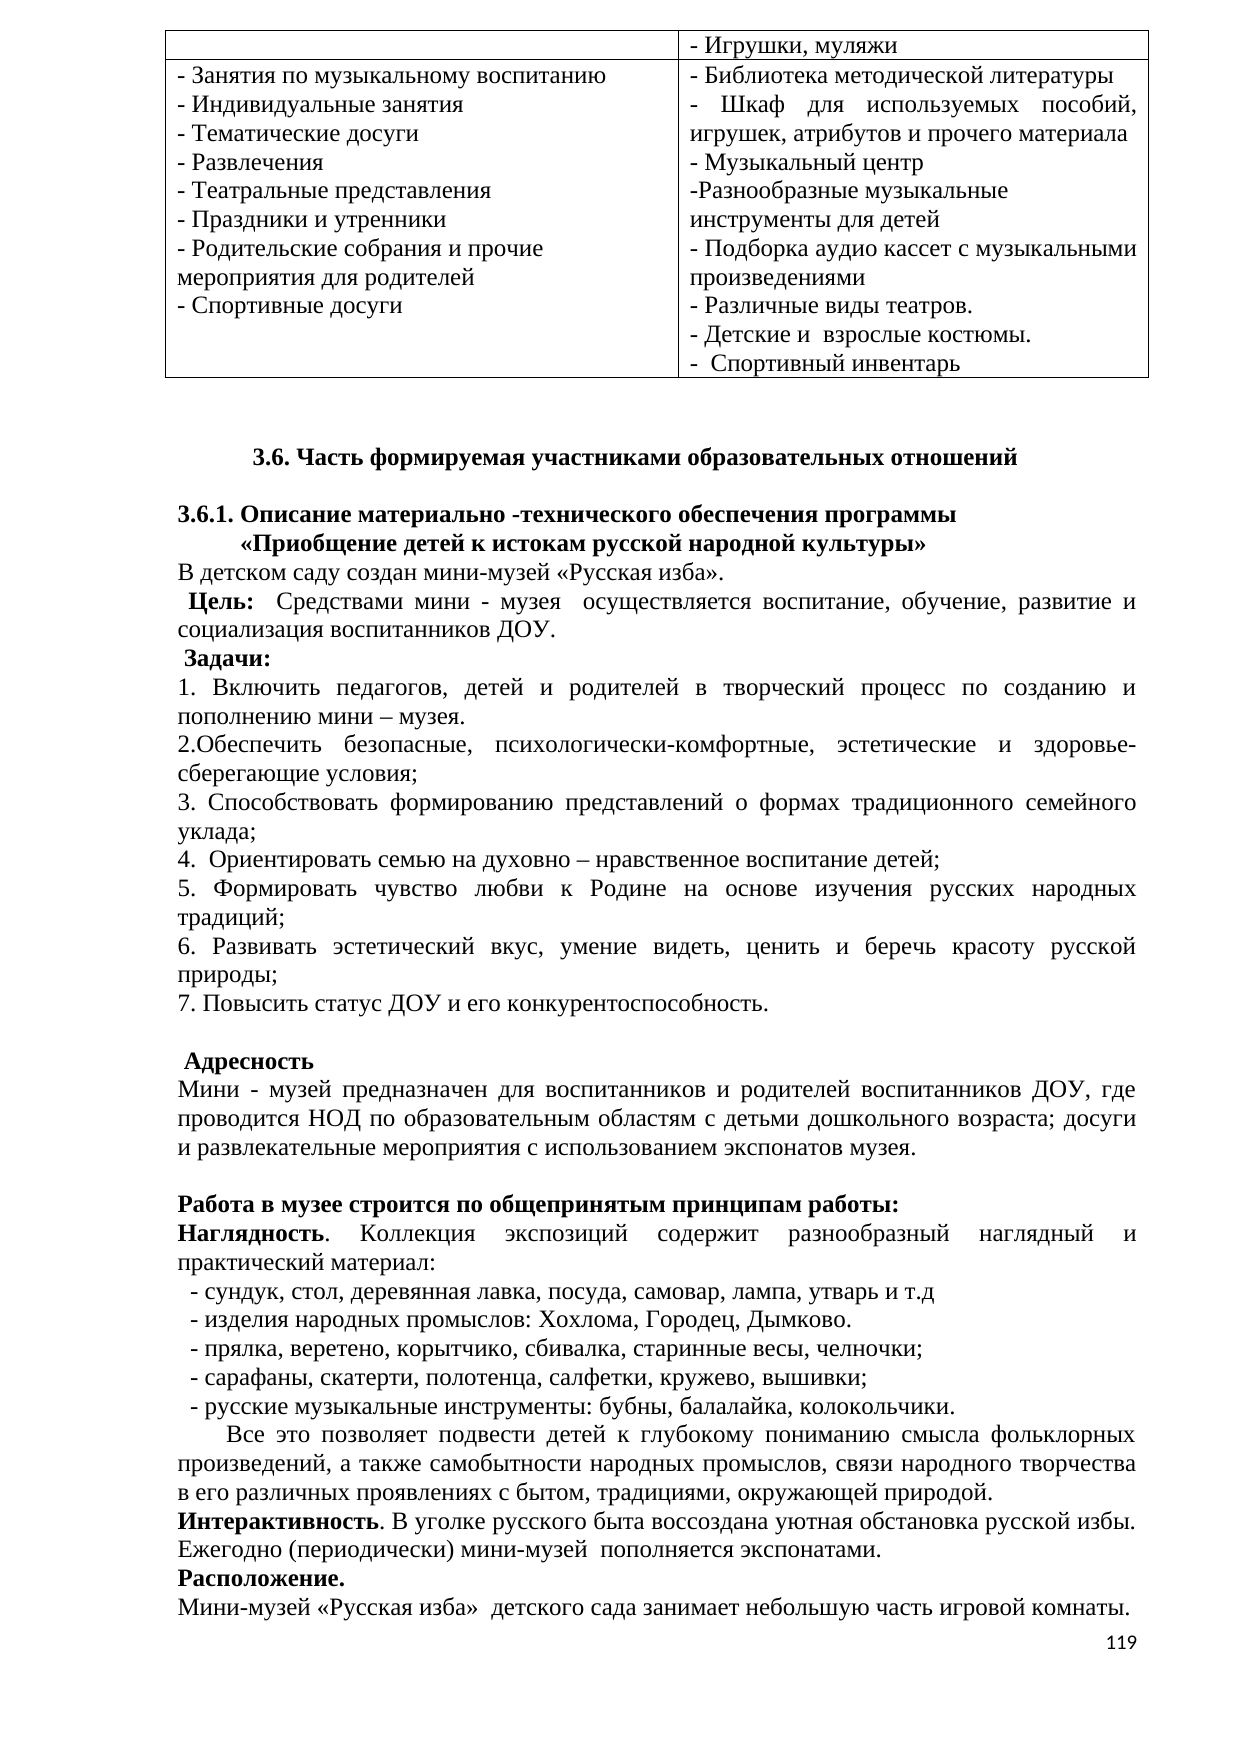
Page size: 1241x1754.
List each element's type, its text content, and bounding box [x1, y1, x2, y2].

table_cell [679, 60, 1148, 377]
text 5. Формировать чувство любви к Родине на основе изучения русских народных традиций; [177, 873, 1137, 931]
text 2.Обеспечить безопасные, психологически-комфортные, эстетические и здоровье-сберегающие условия; [177, 729, 1137, 787]
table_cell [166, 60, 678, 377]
text Задачи: [177, 643, 1137, 672]
text Цель: Средствами мини - музея осуществляется воспитание, обучение, развитие и социализация воспитанников ДОУ. [177, 586, 1137, 643]
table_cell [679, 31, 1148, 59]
text - изделия народных промыслов: Хохлома, Городец, Дымково. [177, 1304, 1137, 1333]
text 6. Развивать эстетический вкус, умение видеть, ценить и беречь красоту русской природы; [177, 931, 1137, 988]
text - сундук, стол, деревянная лавка, посуда, самовар, лампа, утварь и т.д [177, 1276, 1137, 1304]
text В детском саду создан мини-музей «Русская изба». [177, 557, 1137, 586]
text «Приобщение детей к истокам русской народной культуры» [177, 528, 1137, 557]
text 3. Способствовать формированию представлений о формах традиционного семейного уклада; [177, 787, 1137, 844]
text - русские музыкальные инструменты: бубны, балалайка, колокольчики. [177, 1391, 1137, 1419]
text - прялка, веретено, корытчико, сбивалка, старинные весы, челночки; [177, 1333, 1137, 1362]
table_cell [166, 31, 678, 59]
text - сарафаны, скатерти, полотенца, салфетки, кружево, вышивки; [177, 1362, 1137, 1391]
text Мини - музей предназначен для воспитанников и родителей воспитанников ДОУ, где проводится НОД по образовательным областям с детьми дошкольного возраста; досуги и развлекательные мероприятия с использованием экспонатов музея. [177, 1074, 1137, 1161]
text 4. Ориентировать семью на духовно – нравственное воспитание детей; [177, 844, 1137, 873]
text Все это позволяет подвести детей к глубокому пониманию смысла фольклорных произведений, а также самобытности народных промыслов, связи народного творчества в его различных проявлениях с бытом, традициями, окружающей природой. [177, 1419, 1137, 1506]
text Расположение. [177, 1563, 1137, 1592]
text 3.6. Часть формируемая участниками образовательных отношений [177, 442, 1137, 471]
text Мини-музей «Русская изба» детского сада занимает небольшую часть игровой комнаты. [177, 1592, 1137, 1621]
text Адресность [177, 1046, 1137, 1074]
text Работа в музее строится по общепринятым принципам работы: [177, 1189, 1137, 1218]
text Наглядность. Коллекция экспозиций содержит разнообразный наглядный и практический материал: [177, 1218, 1137, 1276]
text 1. Включить педагогов, детей и родителей в творческий процесс по созданию и пополнению мини – музея. [177, 672, 1137, 729]
text 7. Повысить статус ДОУ и его конкурентоспособность. [177, 988, 1137, 1017]
text 3.6.1. Описание материально -технического обеспечения программы [177, 499, 1137, 528]
text Интерактивность. В уголке русского быта воссоздана уютная обстановка русской избы. Ежегодно (периодически) мини-музей пополняется экспонатами. [177, 1506, 1137, 1563]
